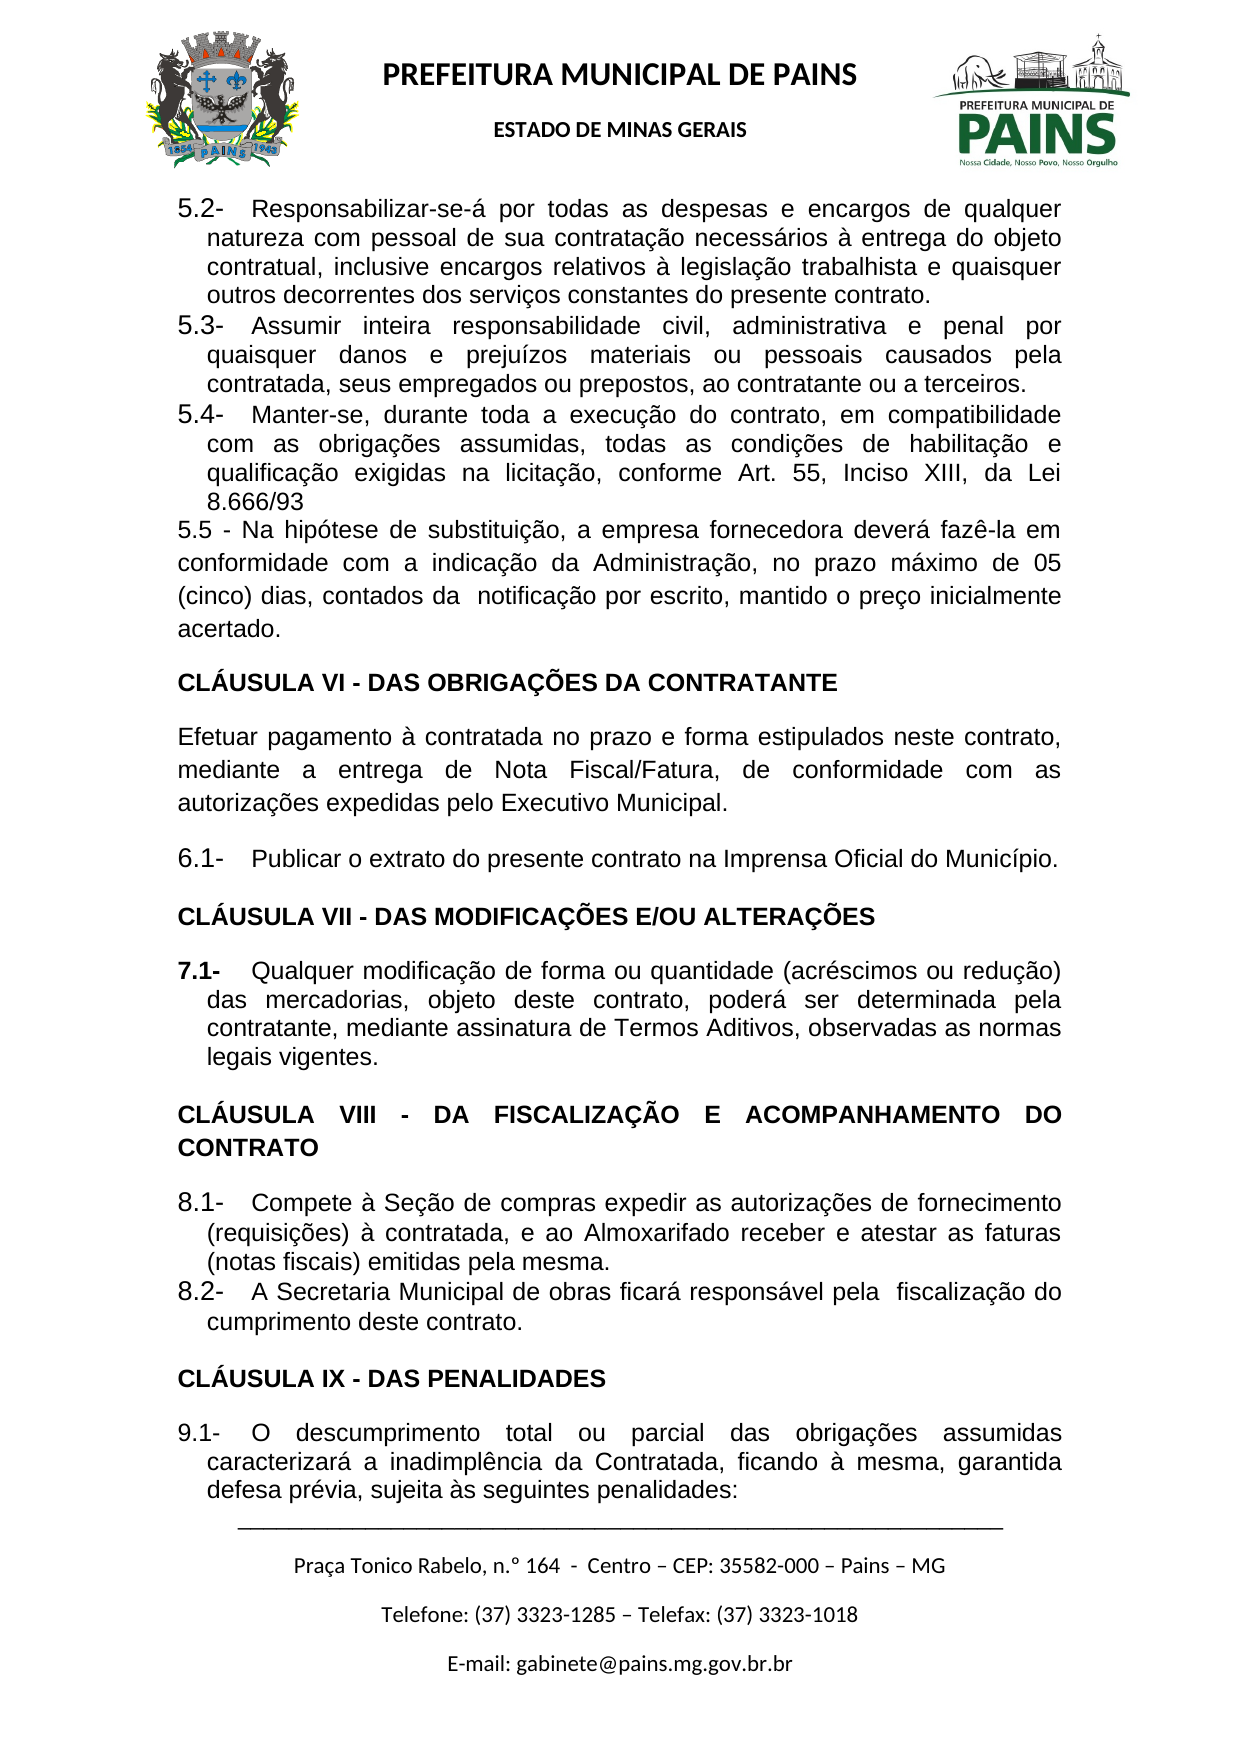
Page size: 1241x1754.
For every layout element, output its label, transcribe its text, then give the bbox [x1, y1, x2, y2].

text CLÁUSULA VII - DAS MODIFICAÇÕES E/OU ALTERAÇÕES [177, 902, 1063, 931]
text Efetuar pagamento à contratada no prazo e forma estipulados neste contrato, mediante a entrega de Nota Fiscal/Fatura, de conformidade com as autorizações expedidas pelo Executivo Municipal. [177, 722, 1063, 817]
list A Secretaria Municipal de obras ficará responsável pela fiscalização do cumprimento deste contrato. [177, 1275, 1063, 1335]
list Compete à Seção de compras expedir as autorizações de fornecimento (requisições) à contratada, e ao Almoxarifado receber e atestar as faturas (notas fiscais) emitidas pela mesma. [177, 1186, 1063, 1275]
text CLÁUSULA IX - DAS PENALIDADES [177, 1364, 1063, 1393]
picture [929, 28, 1143, 176]
text 5.5 - Na hipótese de substituição, a empresa fornecedora deverá fazê-la em conformidade com a indicação da Administração, no prazo máximo de 05 (cinco) dias, contados da notificação por escrito, mantido o preço inicialmente acertado. [177, 515, 1063, 643]
list Assumir inteira responsabilidade civil, administrativa e penal por quaisquer danos e prejuízos materiais ou pessoais causados pela contratada, seus empregados ou prepostos, ao contratante ou a terceiros. [177, 309, 1063, 398]
list Manter-se, durante toda a execução do contrato, em compatibilidade com as obrigações assumidas, todas as condições de habilitação e qualificação exigidas na licitação, conforme Art. 55, Inciso XIII, da Lei 8.666/93 [177, 398, 1063, 515]
list Responsabilizar-se-á por todas as despesas e encargos de qualquer natureza com pessoal de sua contratação necessários à entrega do objeto contratual, inclusive encargos relativos à legislação trabalhista e quaisquer outros decorrentes dos serviços constantes do presente contrato. [177, 192, 1063, 309]
list Publicar o extrato do presente contrato na Imprensa Oficial do Município. [177, 842, 1063, 873]
list Qualquer modificação de forma ou quantidade (acréscimos ou redução) das mercadorias, objeto deste contrato, poderá ser determinada pela contratante, mediante assinatura de Termos Aditivos, observadas as normas legais vigentes. [177, 956, 1063, 1071]
text CLÁUSULA VI - DAS OBRIGAÇÕES DA CONTRATANTE [177, 668, 1063, 697]
text CLÁUSULA VIII - DA FISCALIZAÇÃO E ACOMPANHAMENTO DO CONTRATO [177, 1099, 1063, 1161]
list O descumprimento total ou parcial das obrigações assumidas caracterizará a inadimplência da Contratada, ficando à mesma, garantida defesa prévia, sujeita às seguintes penalidades: [177, 1418, 1063, 1504]
